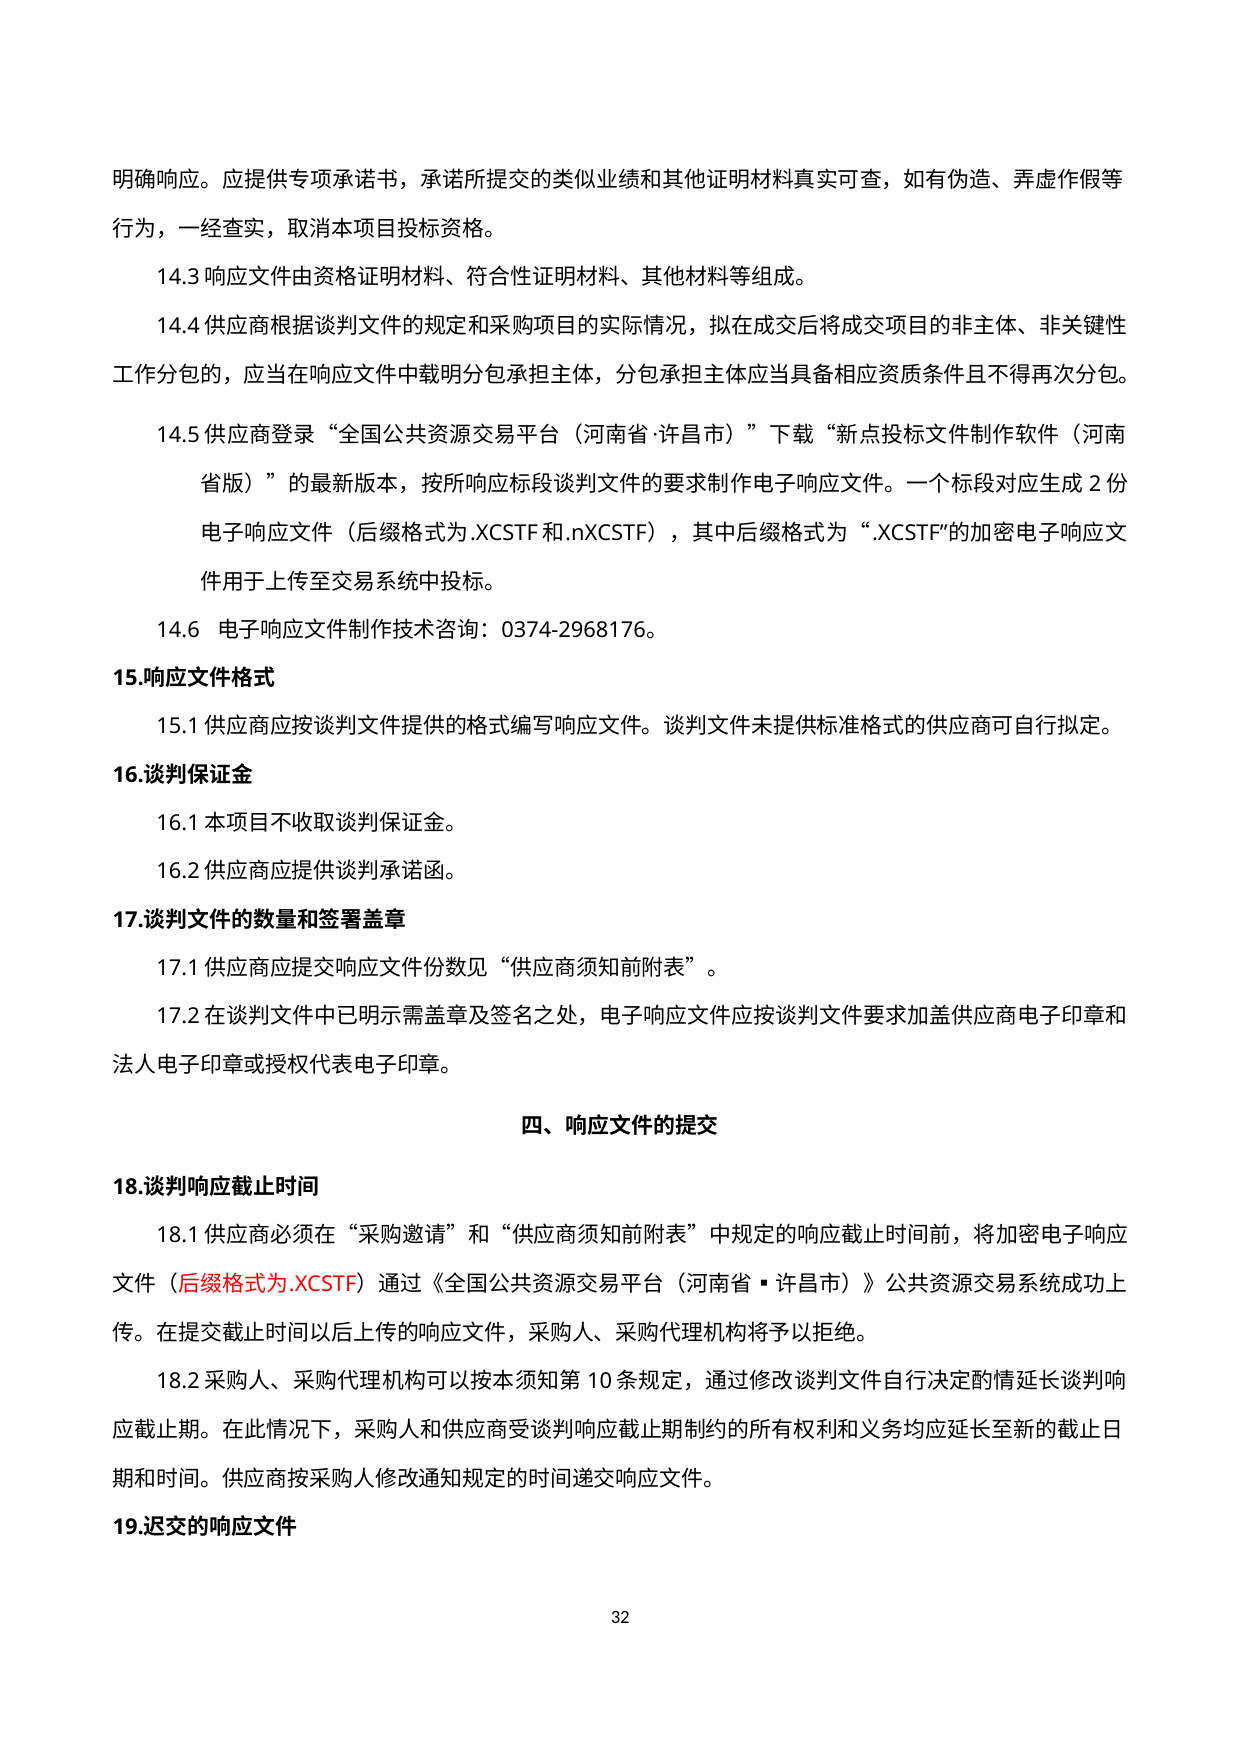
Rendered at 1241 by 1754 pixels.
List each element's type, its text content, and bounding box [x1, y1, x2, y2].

list 19.迟交的响应文件 [112, 1509, 1128, 1541]
list 16.谈判保证金 [112, 757, 1128, 789]
list 18.谈判响应截止时间 [112, 1169, 1128, 1201]
list 17.谈判文件的数量和签署盖章 [112, 902, 1128, 934]
list 14.4供应商根据谈判文件的规定和采购项目的实际情况，拟在成交后将成交项目的非主体、非关键性工作分包的，应当在响应文件中载明分包承担主体，分包承担主体应当具备相应资质条件且不得再次分包。 [112, 307, 1128, 389]
list 17.1供应商应提交响应文件份数见“供应商须知前附表”。 [112, 950, 1128, 982]
text 四、响应文件的提交 [112, 1108, 1128, 1140]
text 14.5供应商登录“全国公共资源交易平台（河南省·许昌市）”下载“新点投标文件制作软件（河南省版）”的最新版本，按所响应标段谈判文件的要求制作电子响应文件。一个标段对应生成2份电子响应文件（后缀格式为.XCSTF和.nXCSTF），其中后缀格式为“.XCSTF”的加密电子响应文件用于上传至交易系统中投标。 [156, 417, 1128, 596]
list 15.响应文件格式 [112, 660, 1128, 692]
list 18.2采购人、采购代理机构可以按本须知第10条规定，通过修改谈判文件自行决定酌情延长谈判响应截止期。在此情况下，采购人和供应商受谈判响应截止期制约的所有权利和义务均应延长至新的截止日期和时间。供应商按采购人修改通知规定的时间递交响应文件。 [112, 1363, 1128, 1493]
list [112, 162, 1128, 243]
list 18.1供应商必须在“采购邀请”和“供应商须知前附表”中规定的响应截止时间前，将加密电子响应文件（后缀格式为.XCSTF）通过《全国公共资源交易平台（河南省▪许昌市）》公共资源交易系统成功上传。在提交截止时间以后上传的响应文件，采购人、采购代理机构将予以拒绝。 [112, 1217, 1128, 1347]
list 16.2供应商应提供谈判承诺函。 [112, 853, 1128, 886]
list 14.3响应文件由资格证明材料、符合性证明材料、其他材料等组成。 [112, 259, 1128, 292]
list 17.2在谈判文件中已明示需盖章及签名之处，电子响应文件应按谈判文件要求加盖供应商电子印章和法人电子印章或授权代表电子印章。 [112, 998, 1128, 1079]
list 16.1本项目不收取谈判保证金。 [112, 805, 1128, 837]
list 15.1供应商应按谈判文件提供的格式编写响应文件。谈判文件未提供标准格式的供应商可自行拟定。 [112, 708, 1128, 741]
text 14.6 电子响应文件制作技术咨询：0374-2968176。 [112, 612, 1128, 644]
